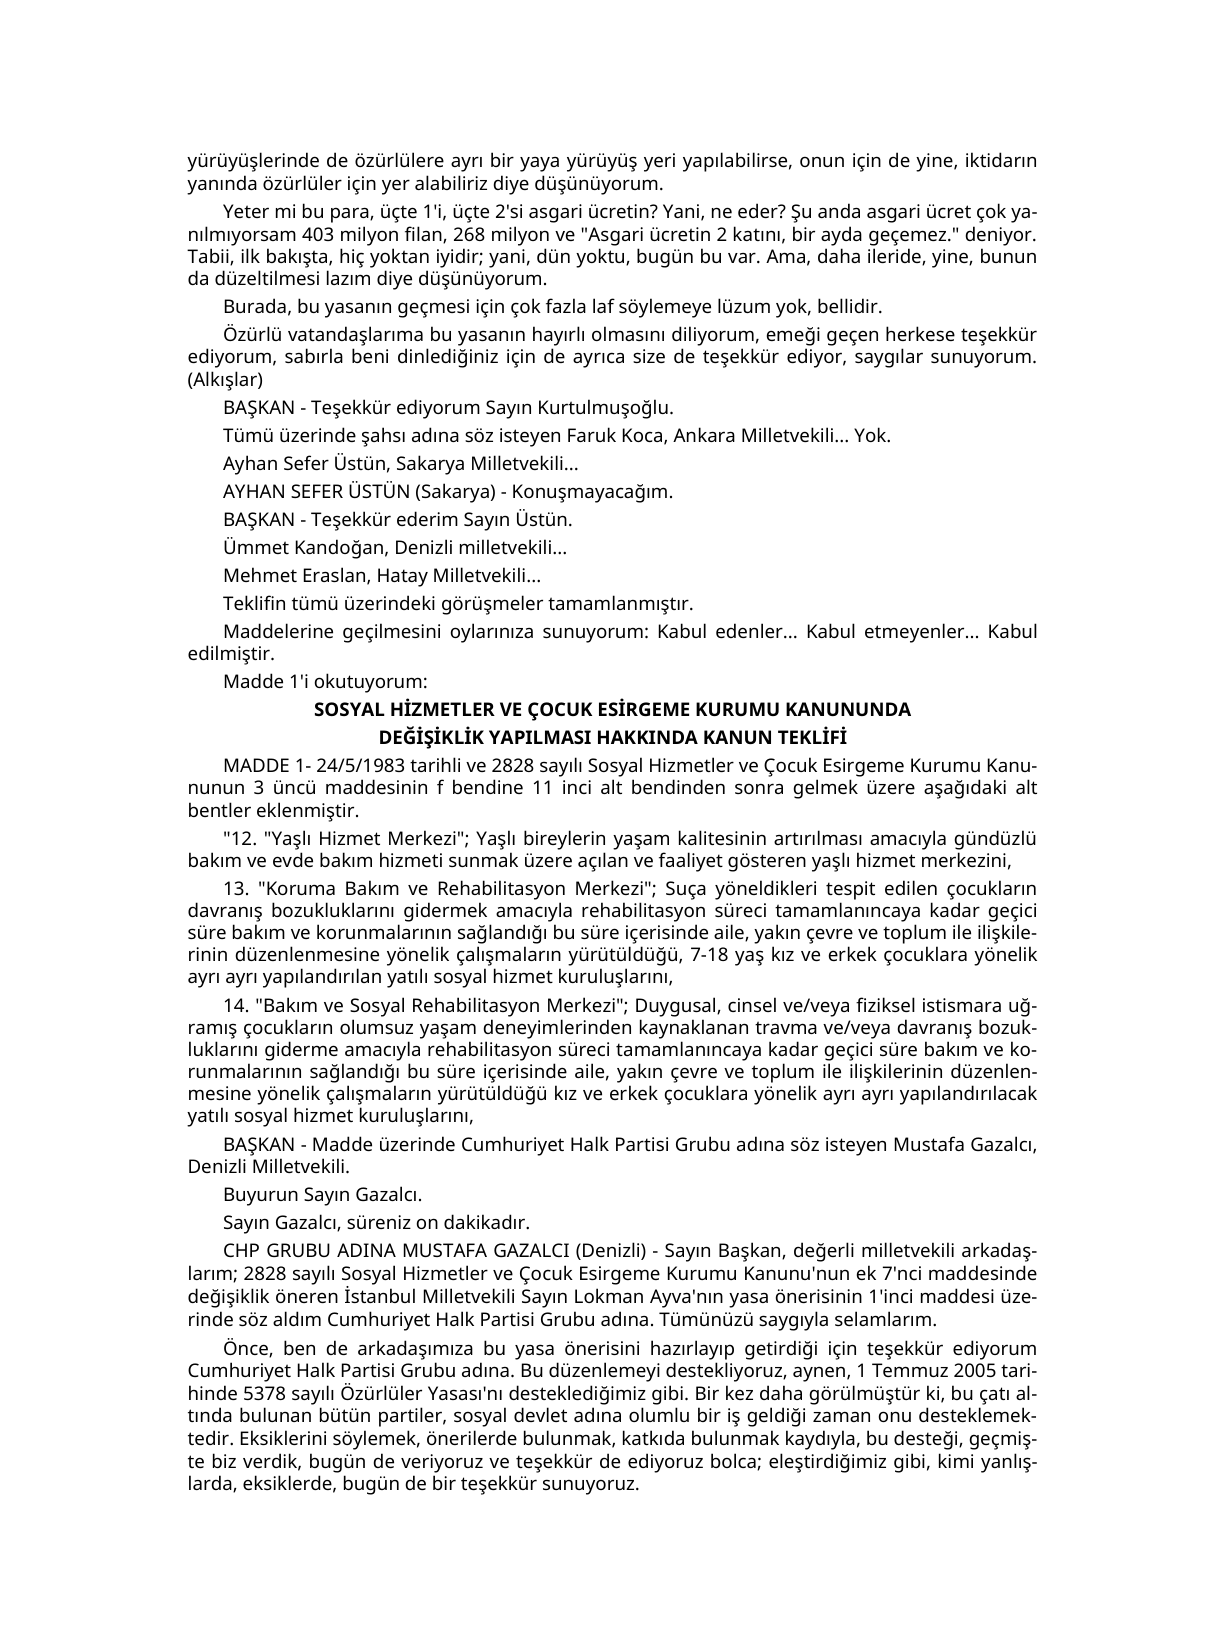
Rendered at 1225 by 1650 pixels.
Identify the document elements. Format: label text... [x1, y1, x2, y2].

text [187, 150, 1037, 195]
text Sayın Gazalcı, süreniz on dakikadır. [187, 1211, 1037, 1234]
text "12. "Yaşlı Hizmet Merkezi"; Yaşlı bireylerin yaşam kalitesinin artırılması amacıyla gündüzlü bakım ve evde bakım hizmeti sunmak üzere açılan ve faaliyet gösteren yaşlı hizmet merkezini, [187, 827, 1037, 872]
text BAŞKAN - Madde üzerinde Cumhuriyet Halk Partisi Grubu adına söz isteyen Mustafa Gazalcı, Denizli Milletvekili. [187, 1133, 1037, 1178]
text 14. "Bakım ve Sosyal Rehabilitasyon Merkezi"; Duygusal, cinsel ve/veya fiziksel istismara uğramış çocukların olumsuz yaşam deneyimlerinden kaynaklanan travma ve/veya davranış bozukluklarını giderme amacıyla rehabilitasyon süreci tamamlanıncaya kadar geçici süre bakım ve korunmalarının sağlandığı bu süre içerisinde aile, yakın çevre ve toplum ile ilişkilerinin düzenlenmesine yönelik çalışmaların yürütüldüğü kız ve erkek çocuklara yönelik ayrı ayrı yapılandırılacak yatılı sosyal hizmet kuruluşlarını, [187, 994, 1037, 1127]
text BAŞKAN - Teşekkür ediyorum Sayın Kurtulmuşoğlu. [187, 396, 1037, 419]
text Ümmet Kandoğan, Denizli milletvekili... [187, 537, 1037, 559]
text Tümü üzerinde şahsı adına söz isteyen Faruk Koca, Ankara Milletvekili... Yok. [187, 424, 1037, 447]
text Burada, bu yasanın geçmesi için çok fazla laf söylemeye lüzum yok, bellidir. [187, 296, 1037, 318]
text Önce, ben de arkadaşımıza bu yasa önerisini hazırlayıp getirdiği için teşekkür ediyorum Cumhuriyet Halk Partisi Grubu adına. Bu düzenlemeyi destekliyoruz, aynen, 1 Temmuz 2005 tarihinde 5378 sayılı Özürlüler Yasası'nı desteklediğimiz gibi. Bir kez daha görülmüştür ki, bu çatı altında bulunan bütün partiler, sosyal devlet adına olumlu bir iş geldiği zaman onu desteklemektedir. Eksiklerini söylemek, önerilerde bulunmak, katkıda bulunmak kaydıyla, bu desteği, geçmişte biz verdik, bugün de veriyoruz ve teşekkür de ediyoruz bolca; eleştirdiğimiz gibi, kimi yanlışlarda, eksiklerde, bugün de bir teşekkür sunuyoruz. [187, 1337, 1037, 1495]
text MADDE 1- 24/5/1983 tarihli ve 2828 sayılı Sosyal Hizmetler ve Çocuk Esirgeme Kurumu Kanununun 3 üncü maddesinin f bendine 11 inci alt bendinden sonra gelmek üzere aşağıdaki alt bentler eklenmiştir. [187, 755, 1037, 821]
text Teklifin tümü üzerindeki görüşmeler tamamlanmıştır. [187, 593, 1037, 615]
text Madde 1'i okutuyorum: [187, 671, 1037, 693]
text DEĞİŞİKLİK YAPILMASI HAKKINDA KANUN TEKLİFİ [187, 727, 1037, 749]
text SOSYAL HİZMETLER VE ÇOCUK ESİRGEME KURUMU KANUNUNDA [187, 699, 1037, 721]
text Buyurun Sayın Gazalcı. [187, 1183, 1037, 1206]
text Özürlü vatandaşlarıma bu yasanın hayırlı olmasını diliyorum, emeği geçen herkese teşekkür ediyorum, sabırla beni dinlediğiniz için de ayrıca size de teşekkür ediyor, saygılar sunuyorum. (Alkışlar) [187, 324, 1037, 391]
text CHP GRUBU ADINA MUSTAFA GAZALCI (Denizli) - Sayın Başkan, değerli milletvekili arkadaşlarım; 2828 sayılı Sosyal Hizmetler ve Çocuk Esirgeme Kurumu Kanunu'nun ek 7'nci maddesinde değişiklik öneren İstanbul Milletvekili Sayın Lokman Ayva'nın yasa önerisinin 1'inci maddesi üzerinde söz aldım Cumhuriyet Halk Partisi Grubu adına. Tümünüzü saygıyla selamlarım. [187, 1239, 1037, 1331]
text Mehmet Eraslan, Hatay Milletvekili... [187, 564, 1037, 587]
text Maddelerine geçilmesini oylarınıza sunuyorum: Kabul edenler... Kabul etmeyenler... Kabul edilmiştir. [187, 621, 1037, 665]
text AYHAN SEFER ÜSTÜN (Sakarya) - Konuşmayacağım. [187, 481, 1037, 503]
text Yeter mi bu para, üçte 1'i, üçte 2'si asgari ücretin? Yani, ne eder? Şu anda asgari ücret çok yanılmıyorsam 403 milyon filan, 268 milyon ve "Asgari ücretin 2 katını, bir ayda geçemez." deniyor. Tabii, ilk bakışta, hiç yoktan iyidir; yani, dün yoktu, bugün bu var. Ama, daha ileride, yine, bunun da düzeltilmesi lazım diye düşünüyorum. [187, 201, 1037, 290]
text 13. "Koruma Bakım ve Rehabilitasyon Merkezi"; Suça yöneldikleri tespit edilen çocukların davranış bozukluklarını gidermek amacıyla rehabilitasyon süreci tamamlanıncaya kadar geçici süre bakım ve korunmalarının sağlandığı bu süre içerisinde aile, yakın çevre ve toplum ile ilişkilerinin düzenlenmesine yönelik çalışmaların yürütüldüğü, 7-18 yaş kız ve erkek çocuklara yönelik ayrı ayrı yapılandırılan yatılı sosyal hizmet kuruluşlarını, [187, 877, 1037, 988]
text BAŞKAN - Teşekkür ederim Sayın Üstün. [187, 508, 1037, 531]
text Ayhan Sefer Üstün, Sakarya Milletvekili... [187, 452, 1037, 475]
